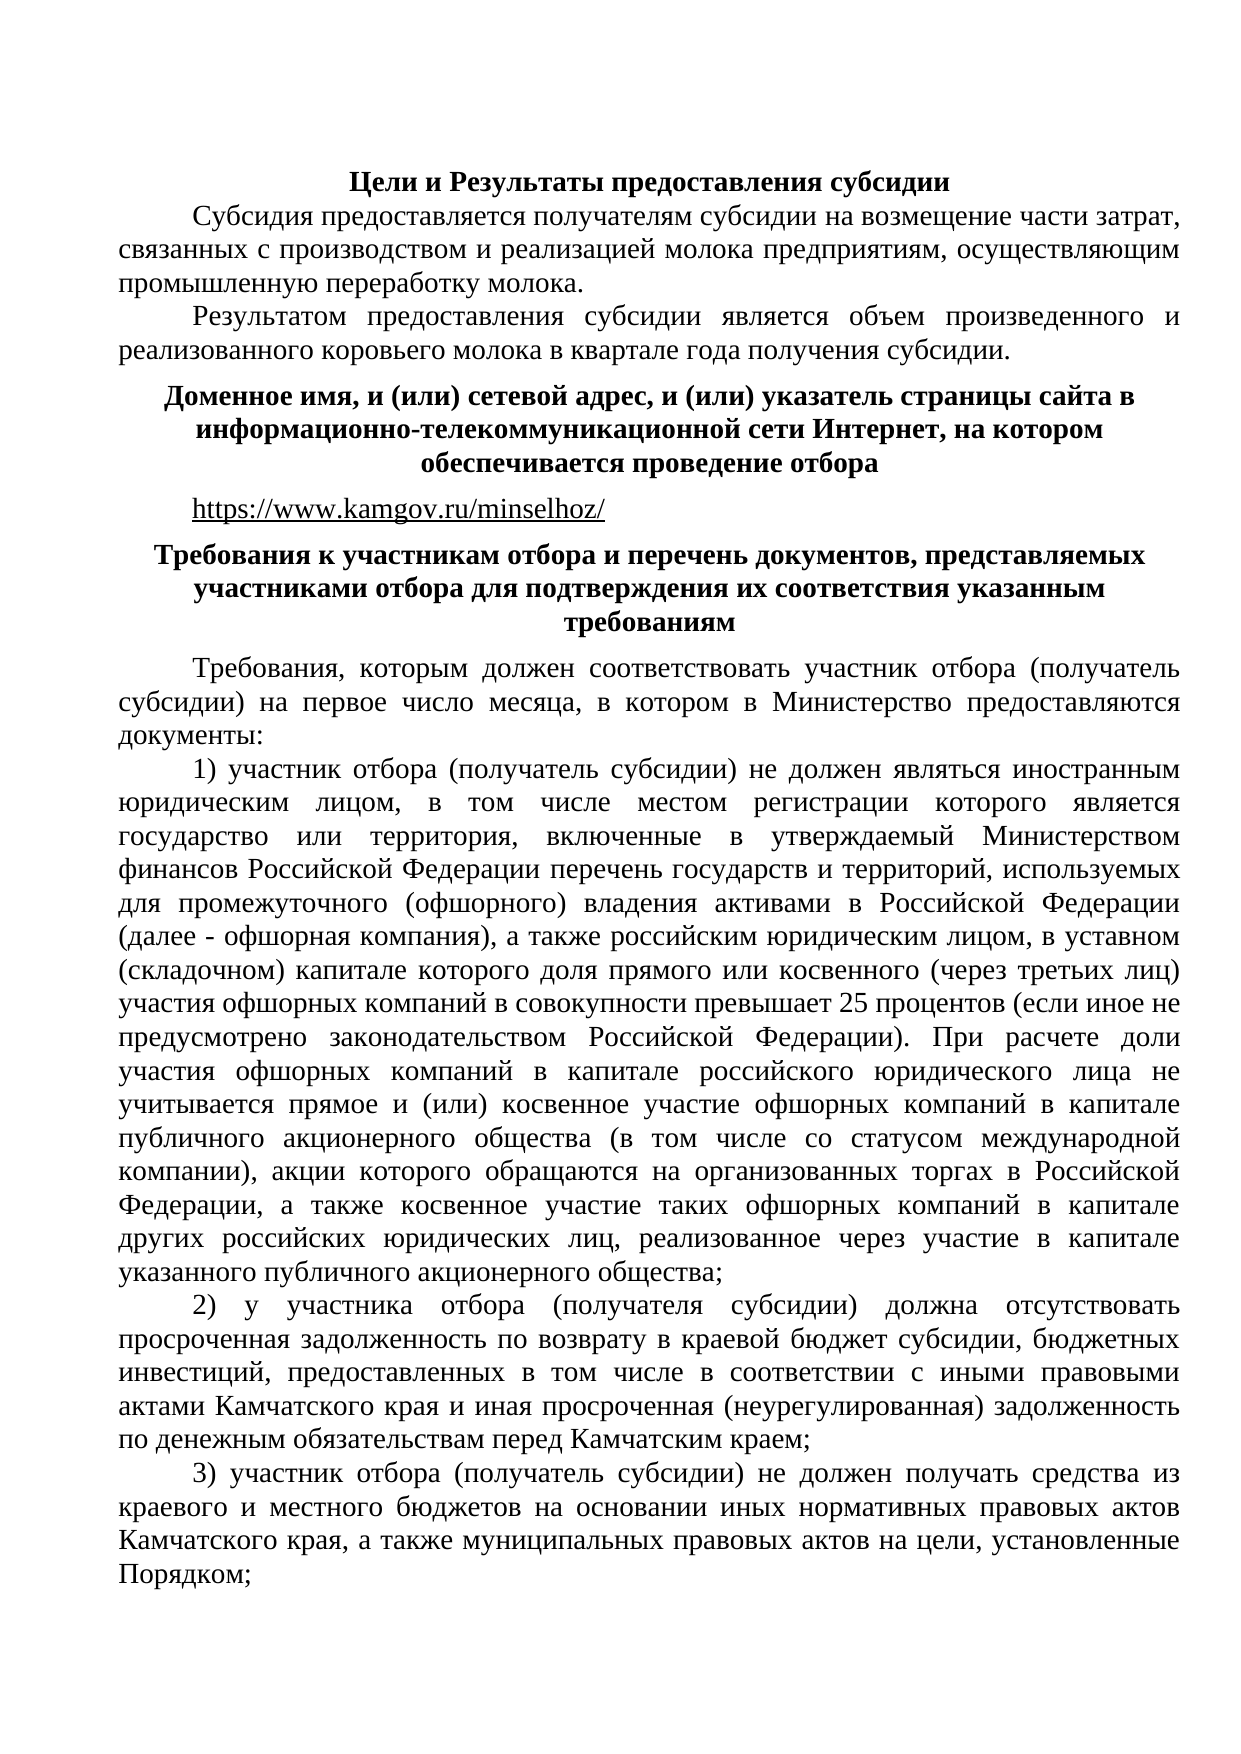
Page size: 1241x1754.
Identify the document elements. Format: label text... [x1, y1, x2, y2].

text Цели и Результаты предоставления субсидии [118, 164, 1181, 198]
text Результатом предоставления субсидии является объем произведенного и реализованного коровьего молока в квартале года получения субсидии. [118, 298, 1181, 365]
text https://www.kamgov.ru/minselhoz/ [118, 491, 1181, 524]
text Требования к участникам отбора и перечень документов, представляемых участниками отбора для подтверждения их соответствия указанным требованиям [118, 537, 1181, 638]
text Доменное имя, и (или) сетевой адрес, и (или) указатель страницы сайта в информационно-телекоммуникационной сети Интернет, на котором обеспечивается проведение отбора [118, 378, 1181, 478]
text 1) участник отбора (получатель субсидии) не должен являться иностранным юридическим лицом, в том числе местом регистрации которого является государство или территория, включенные в утверждаемый Министерством финансов Российской Федерации перечень государств и территорий, используемых для промежуточного (офшорного) владения активами в Российской Федерации (далее - офшорная компания), а также российским юридическим лицом, в уставном (складочном) капитале которого доля прямого или косвенного (через третьих лиц) участия офшорных компаний в совокупности превышает 25 процентов (если иное не предусмотрено законодательством Российской Федерации). При расчете доли участия офшорных компаний в капитале российского юридического лица не учитывается прямое и (или) косвенное участие офшорных компаний в капитале публичного акционерного общества (в том числе со статусом международной компании), акции которого обращаются на организованных торгах в Российской Федерации, а также косвенное участие таких офшорных компаний в капитале других российских юридических лиц, реализованное через участие в капитале указанного публичного акционерного общества; [118, 751, 1181, 1287]
text Требования, которым должен соответствовать участник отбора (получатель субсидии) на первое число месяца, в котором в Министерство предоставляются документы: [118, 650, 1181, 751]
text Субсидия предоставляется получателям субсидии на возмещение части затрат, связанных с производством и реализацией молока предприятиям, осуществляющим промышленную переработку молока. [118, 198, 1181, 298]
text 3) участник отбора (получатель субсидии) не должен получать средства из краевого и местного бюджетов на основании иных нормативных правовых актов Камчатского края, а также муниципальных правовых актов на цели, установленные Порядком; [118, 1455, 1181, 1589]
text 2) у участника отбора (получателя субсидии) должна отсутствовать просроченная задолженность по возврату в краевой бюджет субсидии, бюджетных инвестиций, предоставленных в том числе в соответствии с иными правовыми актами Камчатского края и иная просроченная (неурегулированная) задолженность по денежным обязательствам перед Камчатским краем; [118, 1287, 1181, 1455]
